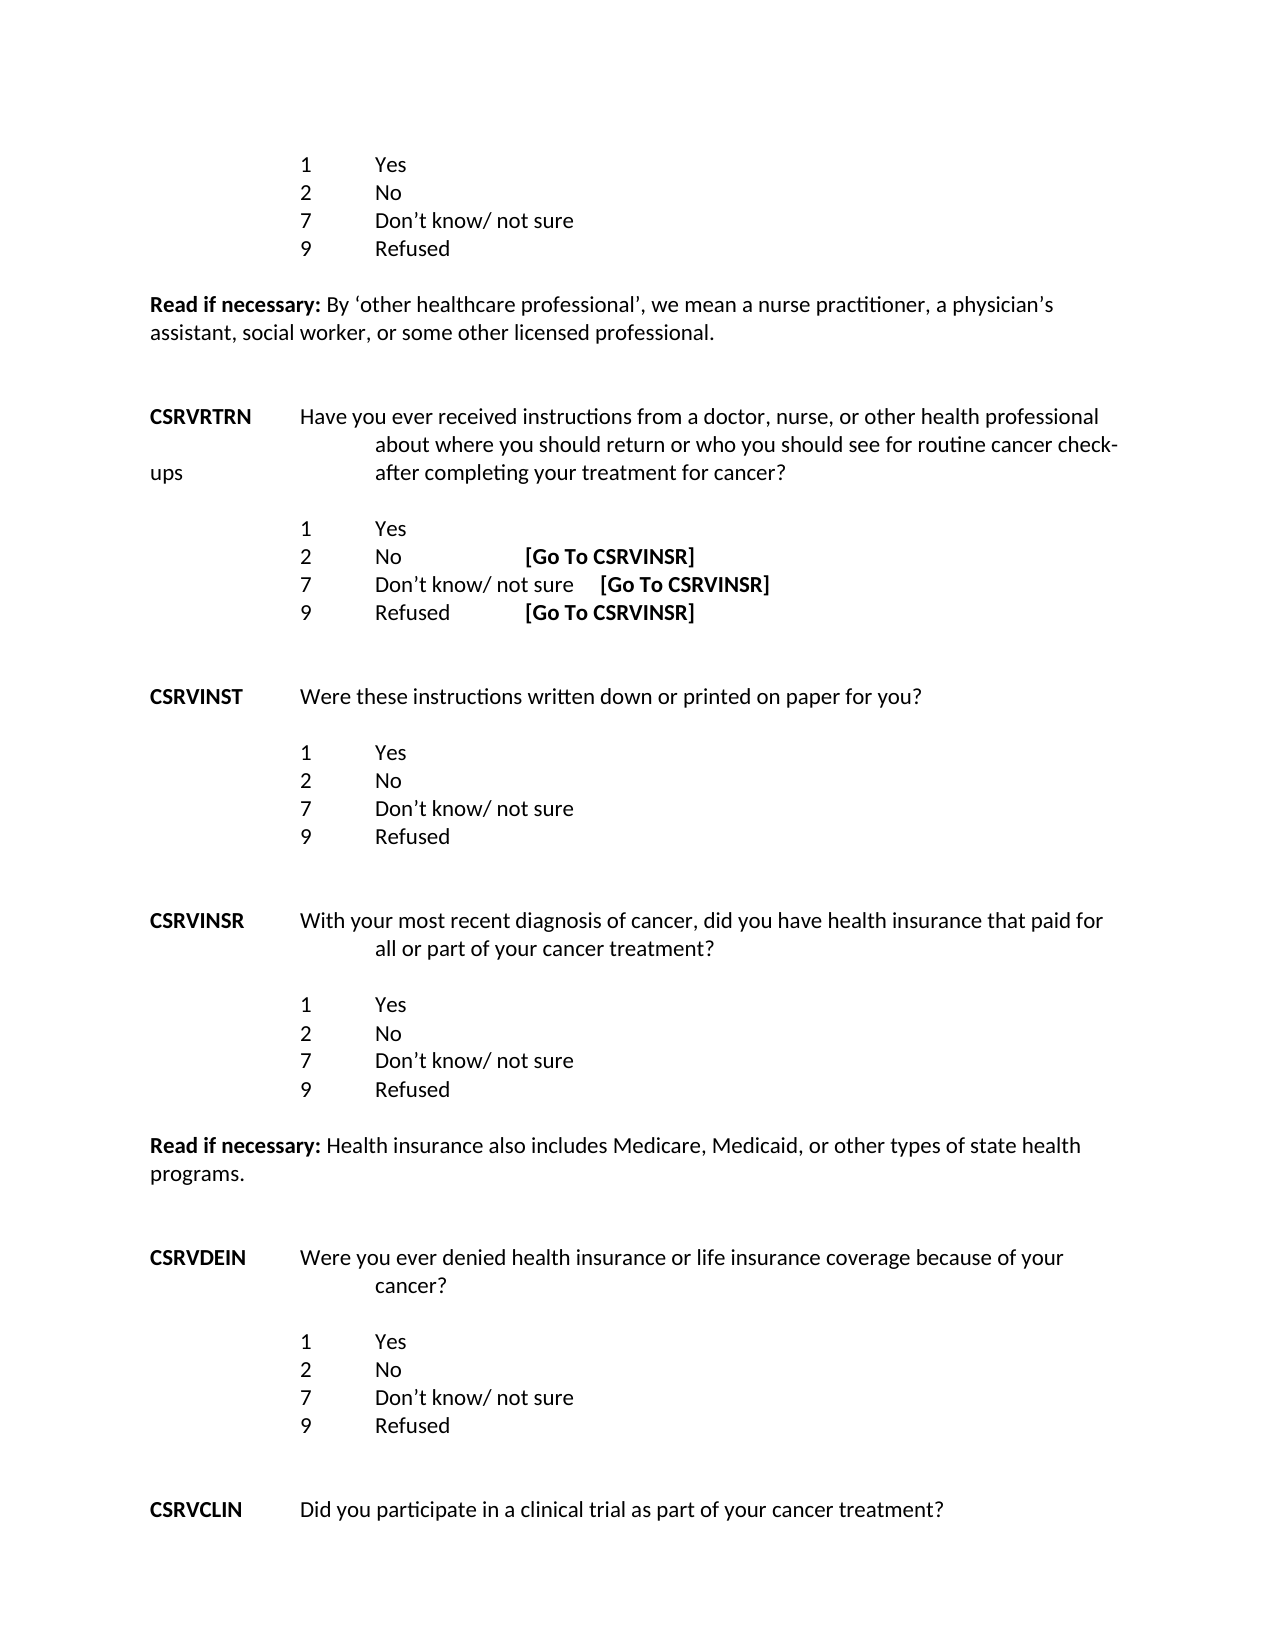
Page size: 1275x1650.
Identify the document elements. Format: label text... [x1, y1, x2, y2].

text 1 Yes [150, 514, 1125, 542]
text 2 No [150, 1355, 1125, 1383]
text CSRVRTRN Have you ever received instructions from a doctor, nurse, or other health professional about where you should return or who you should see for routine cancer check-ups after completing your treatment for cancer? [150, 402, 1125, 486]
text CSRVCLIN Did you participate in a clinical trial as part of your cancer treatment? [150, 1495, 1125, 1523]
text Read if necessary: Health insurance also includes Medicare, Medicaid, or other types of state health programs. [150, 1131, 1125, 1187]
text 9 Refused [150, 234, 1125, 262]
text 9 Refused [150, 1075, 1125, 1103]
text 7 Don’t know/ not sure [Go To CSRVINSR] [150, 570, 1125, 598]
text 1 Yes [150, 991, 1125, 1019]
text 7 Don’t know/ not sure [150, 1047, 1125, 1075]
text 1 Yes [150, 150, 1125, 178]
text CSRVDEIN Were you ever denied health insurance or life insurance coverage because of your cancer? [150, 1243, 1125, 1299]
text CSRVINST Were these instructions written down or printed on paper for you? [150, 682, 1125, 710]
text 9 Refused [Go To CSRVINSR] [150, 598, 1125, 626]
text 2 No [150, 178, 1125, 206]
text Read if necessary: By ‘other healthcare professional’, we mean a nurse practitioner, a physician’s assistant, social worker, or some other licensed professional. [150, 290, 1125, 346]
text CSRVINSR With your most recent diagnosis of cancer, did you have health insurance that paid for all or part of your cancer treatment? [150, 907, 1125, 963]
text 2 No [150, 766, 1125, 794]
text 7 Don’t know/ not sure [150, 206, 1125, 234]
text 9 Refused [150, 1411, 1125, 1439]
text 2 No [150, 1019, 1125, 1047]
text 2 No [Go To CSRVINSR] [150, 542, 1125, 570]
text 1 Yes [150, 738, 1125, 766]
text 7 Don’t know/ not sure [150, 794, 1125, 822]
text 1 Yes [150, 1327, 1125, 1355]
text 9 Refused [150, 822, 1125, 851]
text 7 Don’t know/ not sure [150, 1383, 1125, 1411]
